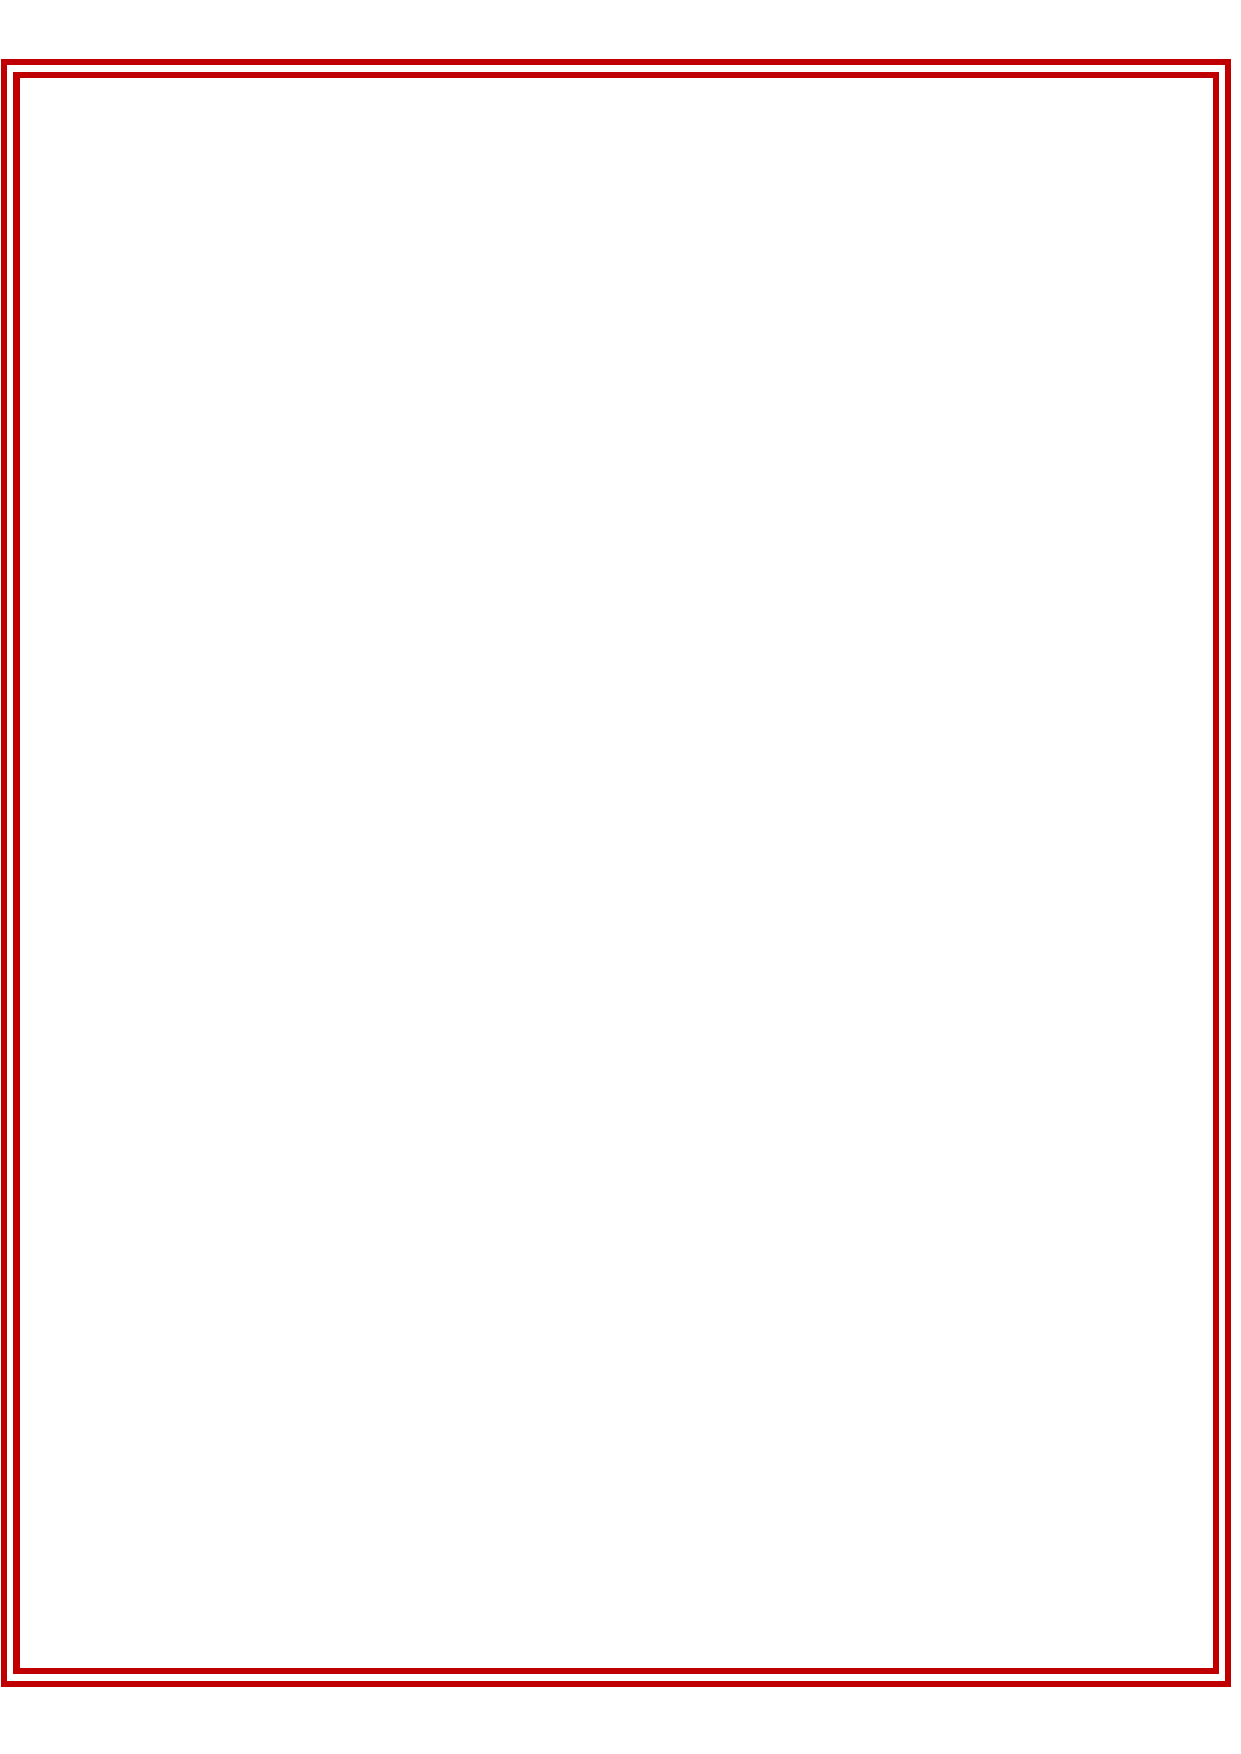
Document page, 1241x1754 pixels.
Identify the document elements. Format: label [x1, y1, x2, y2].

table_cell [10, 65, 1222, 1668]
